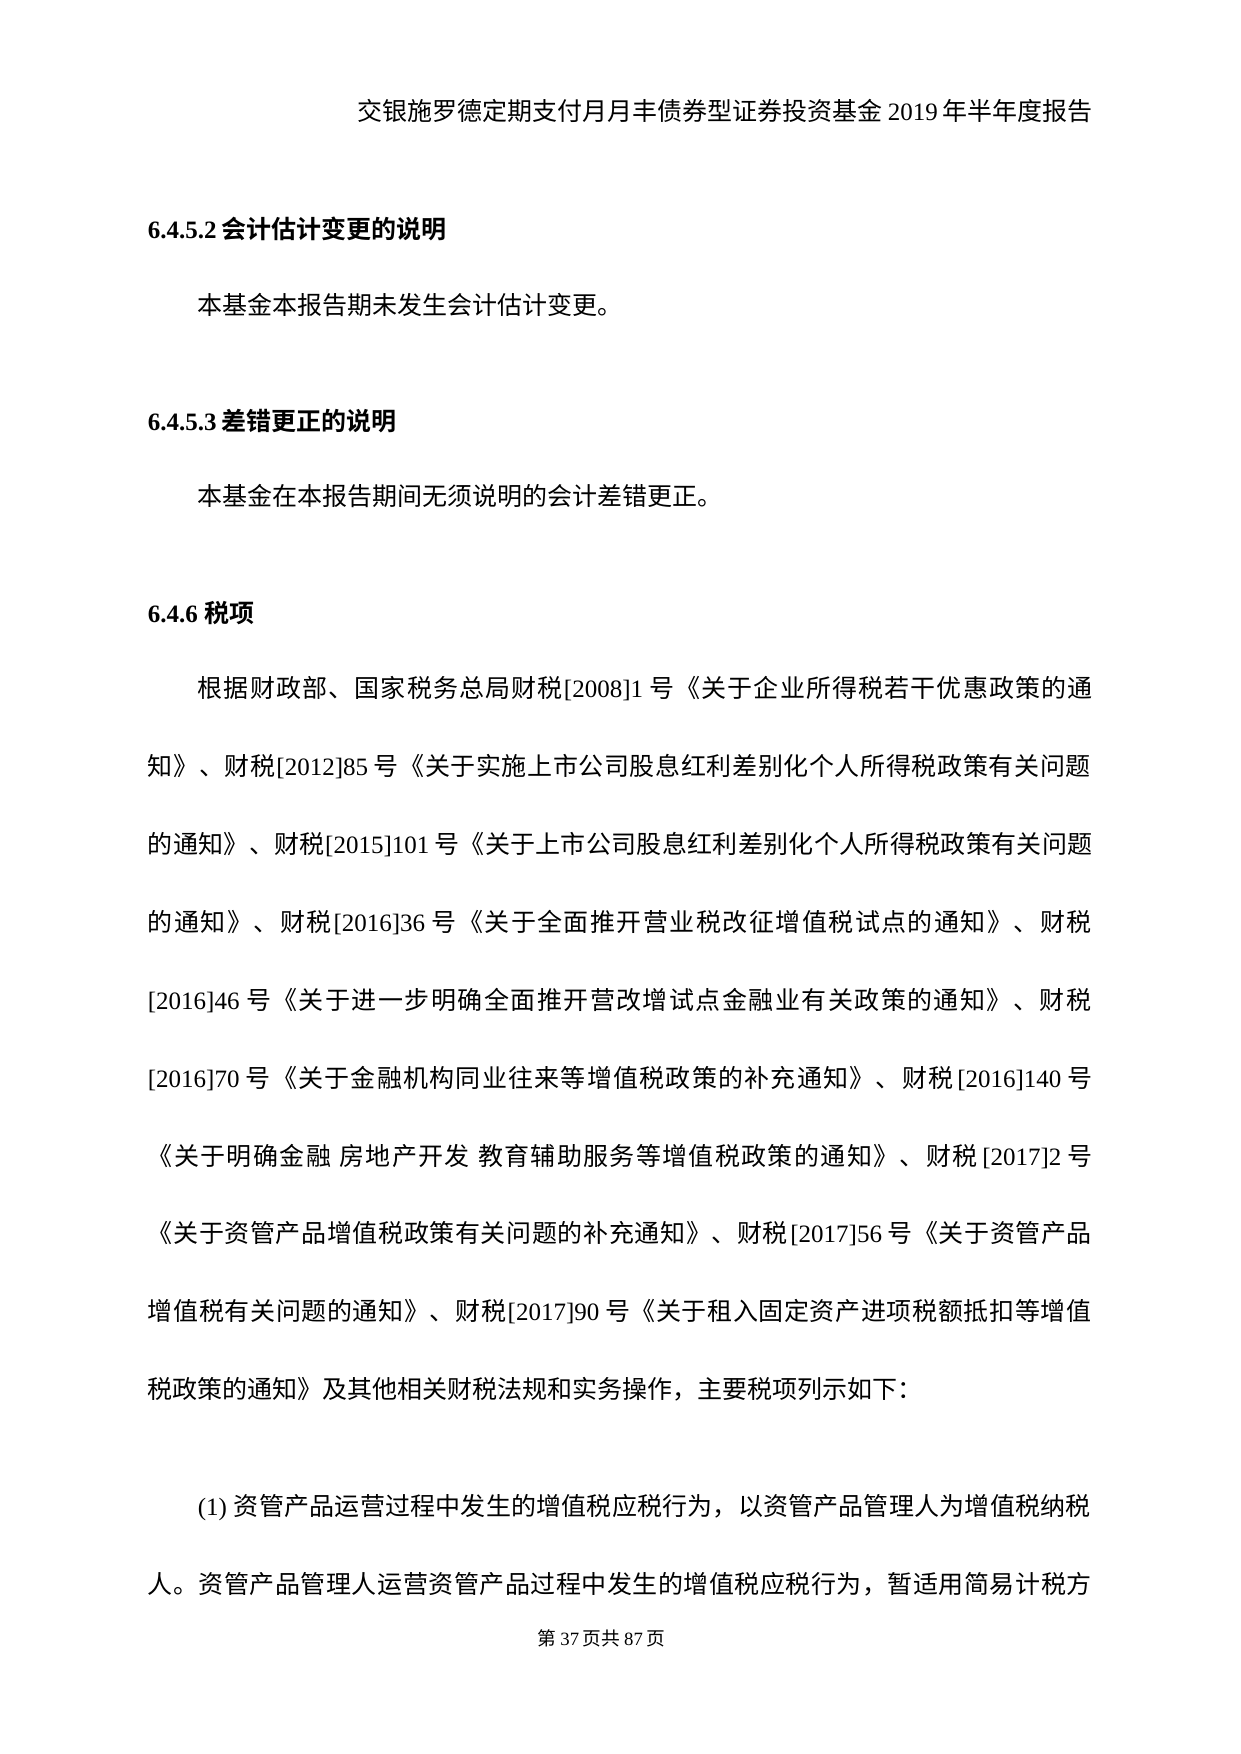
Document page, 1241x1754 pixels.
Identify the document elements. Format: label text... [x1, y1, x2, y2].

text 根据财政部、国家税务总局财税[2008]1号《关于企业所得税若干优惠政策的通知》、财税[2012]85号《关于实施上市公司股息红利差别化个人所得税政策有关问题的通知》、财税[2015]101号《关于上市公司股息红利差别化个人所得税政策有关问题的通知》、财税[2016]36号《关于全面推开营业税改征增值税试点的通知》、财税[2016]46号《关于进一步明确全面推开营改增试点金融业有关政策的通知》、财税[2016]70号《关于金融机构同业往来等增值税政策的补充通知》、财税[2016]140号《关于明确金融 房地产开发 教育辅助服务等增值税政策的通知》、财税[2017]2号《关于资管产品增值税政策有关问题的补充通知》、财税[2017]56号《关于资管产品增值税有关问题的通知》、财税[2017]90号《关于租入固定资产进项税额抵扣等增值税政策的通知》及其他相关财税法规和实务操作，主要税项列示如下： [148, 654, 1092, 1420]
text 6.4.5.3差错更正的说明 [148, 387, 1092, 452]
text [148, 1472, 1092, 1615]
text 本基金在本报告期间无须说明的会计差错更正。 [148, 462, 1092, 527]
text 本基金本报告期未发生会计估计变更。 [148, 271, 1092, 336]
text 6.4.6 税项 [148, 579, 1092, 644]
text 6.4.5.2会计估计变更的说明 [148, 196, 1092, 261]
